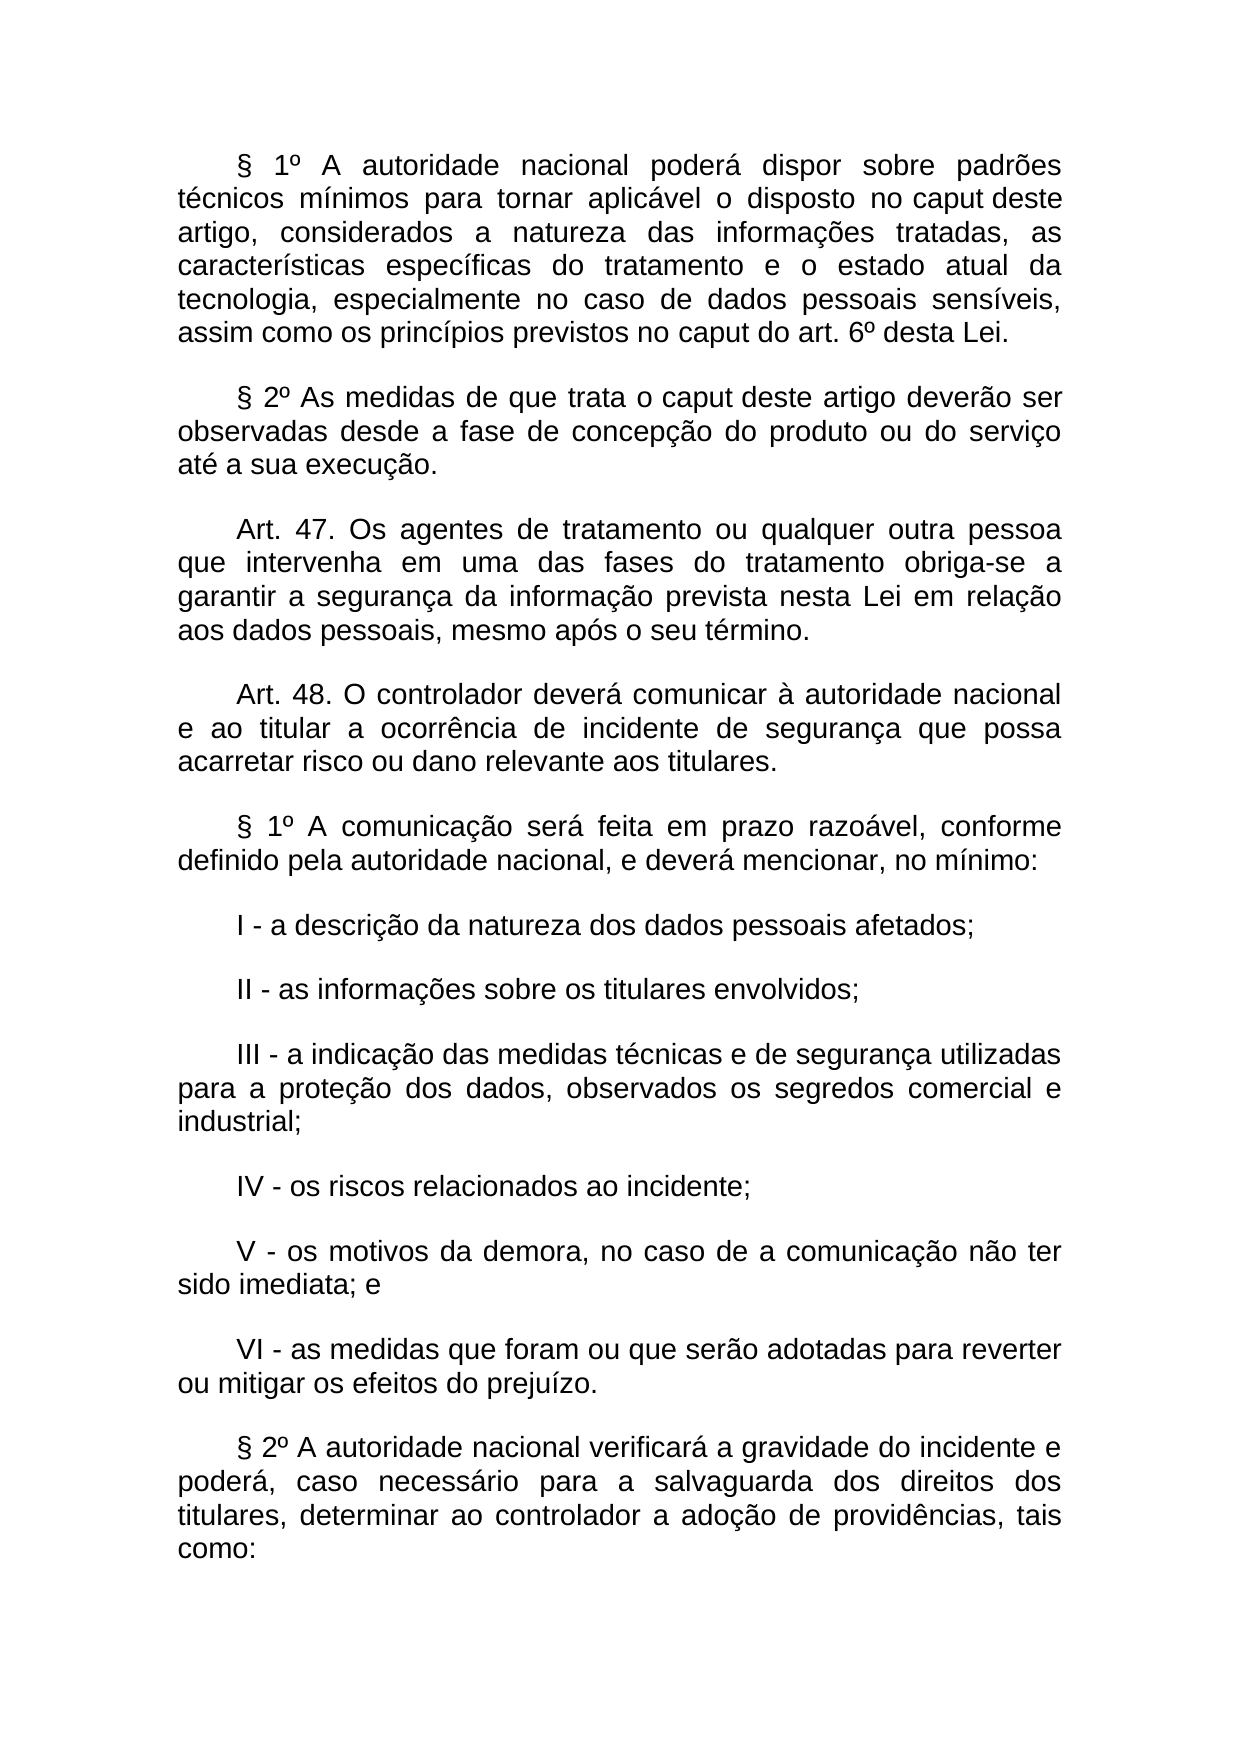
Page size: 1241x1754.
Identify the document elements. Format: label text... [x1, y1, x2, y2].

text Art. 48. O controlador deverá comunicar à autoridade nacional e ao titular a ocorrência de incidente de segurança que possa acarretar risco ou dano relevante aos titulares. [177, 677, 1063, 778]
text § 2º As medidas de que trata o caput deste artigo deverão ser observadas desde a fase de concepção do produto ou do serviço até a sua execução. [177, 380, 1063, 481]
text Art. 47. Os agentes de tratamento ou qualquer outra pessoa que intervenha em uma das fases do tratamento obriga-se a garantir a segurança da informação prevista nesta Lei em relação aos dados pessoais, mesmo após o seu término. [177, 512, 1063, 646]
text V - os motivos da demora, no caso de a comunicação não ter sido imediata; e [177, 1234, 1063, 1301]
text § 1º A autoridade nacional poderá dispor sobre padrões técnicos mínimos para tornar aplicável o disposto no caput deste artigo, considerados a natureza das informações tratadas, as características específicas do tratamento e o estado atual da tecnologia, especialmente no caso de dados pessoais sensíveis, assim como os princípios previstos no caput do art. 6º desta Lei. [177, 148, 1063, 349]
text § 2º A autoridade nacional verificará a gravidade do incidente e poderá, caso necessário para a salvaguarda dos direitos dos titulares, determinar ao controlador a adoção de providências, tais como: [177, 1431, 1063, 1565]
text I - a descrição da natureza dos dados pessoais afetados; [177, 908, 1063, 941]
text § 1º A comunicação será feita em prazo razoável, conforme definido pela autoridade nacional, e deverá mencionar, no mínimo: [177, 809, 1063, 876]
text III - a indicação das medidas técnicas e de segurança utilizadas para a proteção dos dados, observados os segredos comercial e industrial; [177, 1037, 1063, 1138]
text II - as informações sobre os titulares envolvidos; [177, 972, 1063, 1006]
text IV - os riscos relacionados ao incidente; [177, 1169, 1063, 1203]
text VI - as medidas que foram ou que serão adotadas para reverter ou mitigar os efeitos do prejuízo. [177, 1332, 1063, 1399]
